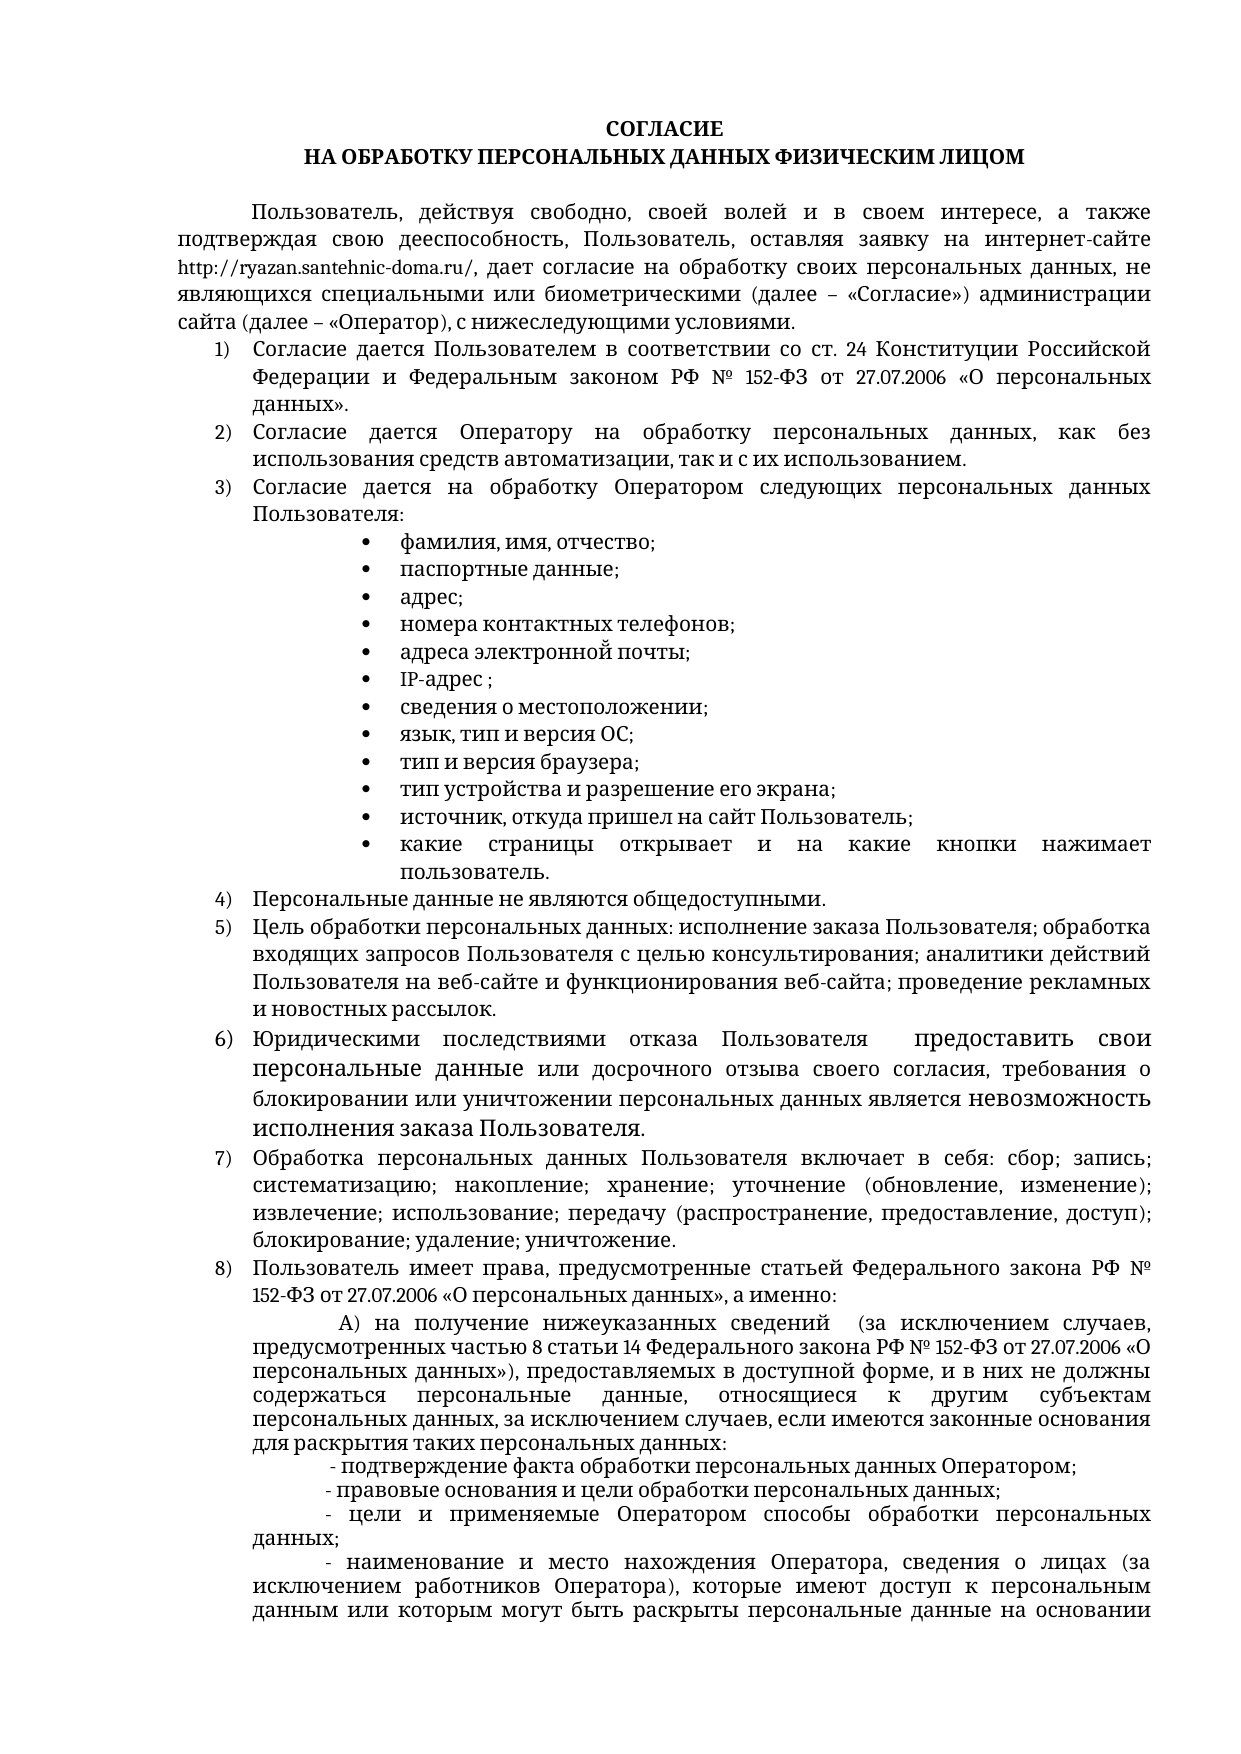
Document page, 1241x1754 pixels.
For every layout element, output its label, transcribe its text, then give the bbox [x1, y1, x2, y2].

list номера контактных телефонов; [362, 613, 1152, 637]
list тип и версия браузера; [362, 751, 1152, 774]
list Согласие дается Пользователем в соответствии со ст. 24 Конституции Российской Федерации и Федеральным законом РФ № 152-ФЗ от 27.07.2006 «О персональных данных». [215, 338, 1152, 417]
list Персональные данные не являются общедоступными. [215, 888, 1152, 912]
list фамилия, имя, отчество; [362, 531, 1152, 554]
list Обработка персональных данных Пользователя включает в себя: сбор; запись; систематизацию; накопление; хранение; уточнение (обновление, изменение); извлечение; использование; передачу (распространение, предоставление, доступ); блокирование; удаление; уничтожение. [215, 1146, 1152, 1253]
text СОГЛАСИЕ [177, 118, 1152, 142]
text НА ОБРАБОТКУ ПЕРСОНАЛЬНЫХ ДАННЫХ ФИЗИЧЕСКИМ ЛИЦОМ [177, 146, 1152, 169]
list Юридическими последствиями отказа Пользователя предоставить свои персональные данные или досрочного отзыва своего согласия, требования о блокировании или уничтожении персональных данных является невозможность исполнения заказа Пользователя. [215, 1026, 1152, 1143]
list Согласие дается Оператору на обработку персональных данных, как без использования средств автоматизации, так и с их использованием. [215, 421, 1152, 472]
list язык, тип и версия ОС; [362, 723, 1152, 747]
list источник, откуда пришел на сайт Пользователь; [362, 806, 1152, 829]
list адрес; [362, 586, 1152, 609]
text Пользователь, действуя свободно, своей волей и в своем интересе, а также подтверждая свою дееспособность, Пользователь, оставляя заявку на интернет-сайте http://ryazan.santehnic-doma.ru/, дает согласие на обработку своих персональных данных, не являющихся специальными или биометрическими (далее – «Согласие») администрации сайта (далее – «Оператор), с нижеследующими условиями. [177, 201, 1152, 334]
list Пользователь имеет права, предусмотренные статьей Федерального закона РФ № 152-ФЗ от 27.07.2006 «О персональных данных», а именно: [215, 1256, 1152, 1308]
list Согласие дается на обработку Оператором следующих персональных данных Пользователя: [215, 476, 1152, 527]
list адреса электронной̆ почты; [362, 641, 1152, 664]
list IP-адрес ; [362, 668, 1152, 692]
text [252, 1551, 1152, 1623]
text - правовые основания и цели обработки персональных данных; [252, 1479, 1152, 1503]
text А) на получение нижеуказанных сведений (за исключением случаев, предусмотренных частью 8 статьи 14 Федерального закона РФ № 152-ФЗ от 27.07.2006 «О персональных данных»), предоставляемых в доступной форме, и в них не должны содержаться персональные данные, относящиеся к другим субъектам персональных данных, за исключением случаев, если имеются законные основания для раскрытия таких персональных данных: [252, 1311, 1152, 1455]
text - цели и применяемые Оператором способы обработки персональных данных; [252, 1503, 1152, 1551]
text - подтверждение факта обработки персональных данных Оператором; [252, 1455, 1152, 1479]
list сведения о местоположении; [362, 696, 1152, 719]
list Цель обработки персональных данных: исполнение заказа Пользователя; обработка входящих запросов Пользователя с целью консультирования; аналитики действий Пользователя на веб-сайте и функционирования веб-сайта; проведение рекламных и новостных рассылок. [215, 916, 1152, 1022]
list тип устройства и разрешение его экрана; [362, 778, 1152, 802]
list паспортные данные; [362, 558, 1152, 582]
list какие страницы открывает и на какие кнопки нажимает пользователь. [362, 833, 1152, 884]
